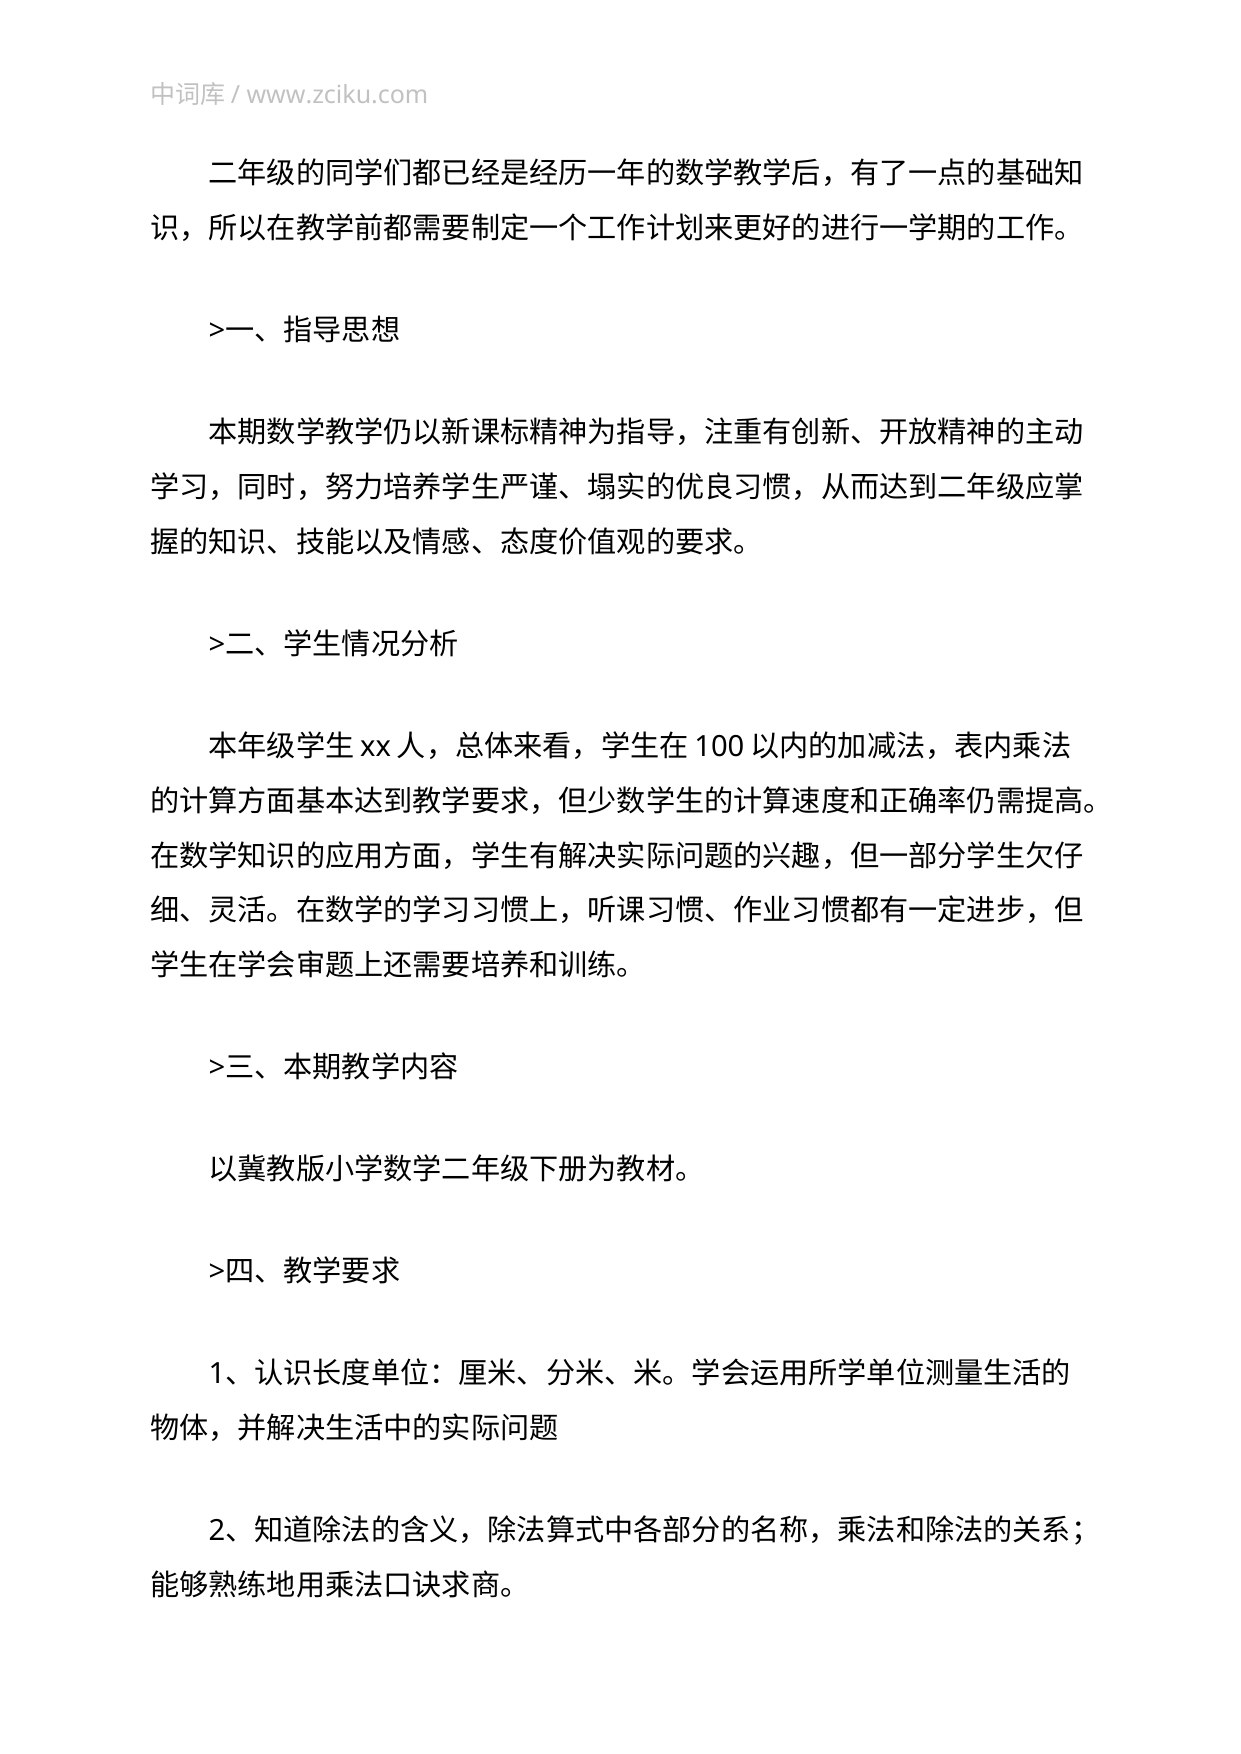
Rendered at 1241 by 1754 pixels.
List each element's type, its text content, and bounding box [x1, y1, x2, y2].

text 本期数学教学仍以新课标精神为指导，注重有创新、开放精神的主动学习，同时，努力培养学生严谨、塌实的优良习惯，从而达到二年级应掌握的知识、技能以及情感、态度价值观的要求。 [150, 409, 1090, 561]
text 1、认识长度单位：厘米、分米、米。学会运用所学单位测量生活的物体，并解决生活中的实际问题 [150, 1349, 1090, 1447]
text >一、指导思想 [150, 307, 1090, 349]
text 本年级学生xx人，总体来看，学生在100以内的加减法，表内乘法的计算方面基本达到教学要求，但少数学生的计算速度和正确率仍需提高。在数学知识的应用方面，学生有解决实际问题的兴趣，但一部分学生欠仔细、灵活。在数学的学习习惯上，听课习惯、作业习惯都有一定进步，但学生在学会审题上还需要培养和训练。 [150, 722, 1090, 984]
text >四、教学要求 [150, 1247, 1090, 1290]
text 2、知道除法的含义，除法算式中各部分的名称，乘法和除法的关系；能够熟练地用乘法口诀求商。 [150, 1506, 1090, 1603]
text 二年级的同学们都已经是经历一年的数学教学后，有了一点的基础知识，所以在教学前都需要制定一个工作计划来更好的进行一学期的工作。 [150, 150, 1090, 247]
text >二、学生情况分析 [150, 620, 1090, 663]
text 以冀教版小学数学二年级下册为教材。 [150, 1146, 1090, 1188]
text >三、本期教学内容 [150, 1044, 1090, 1086]
